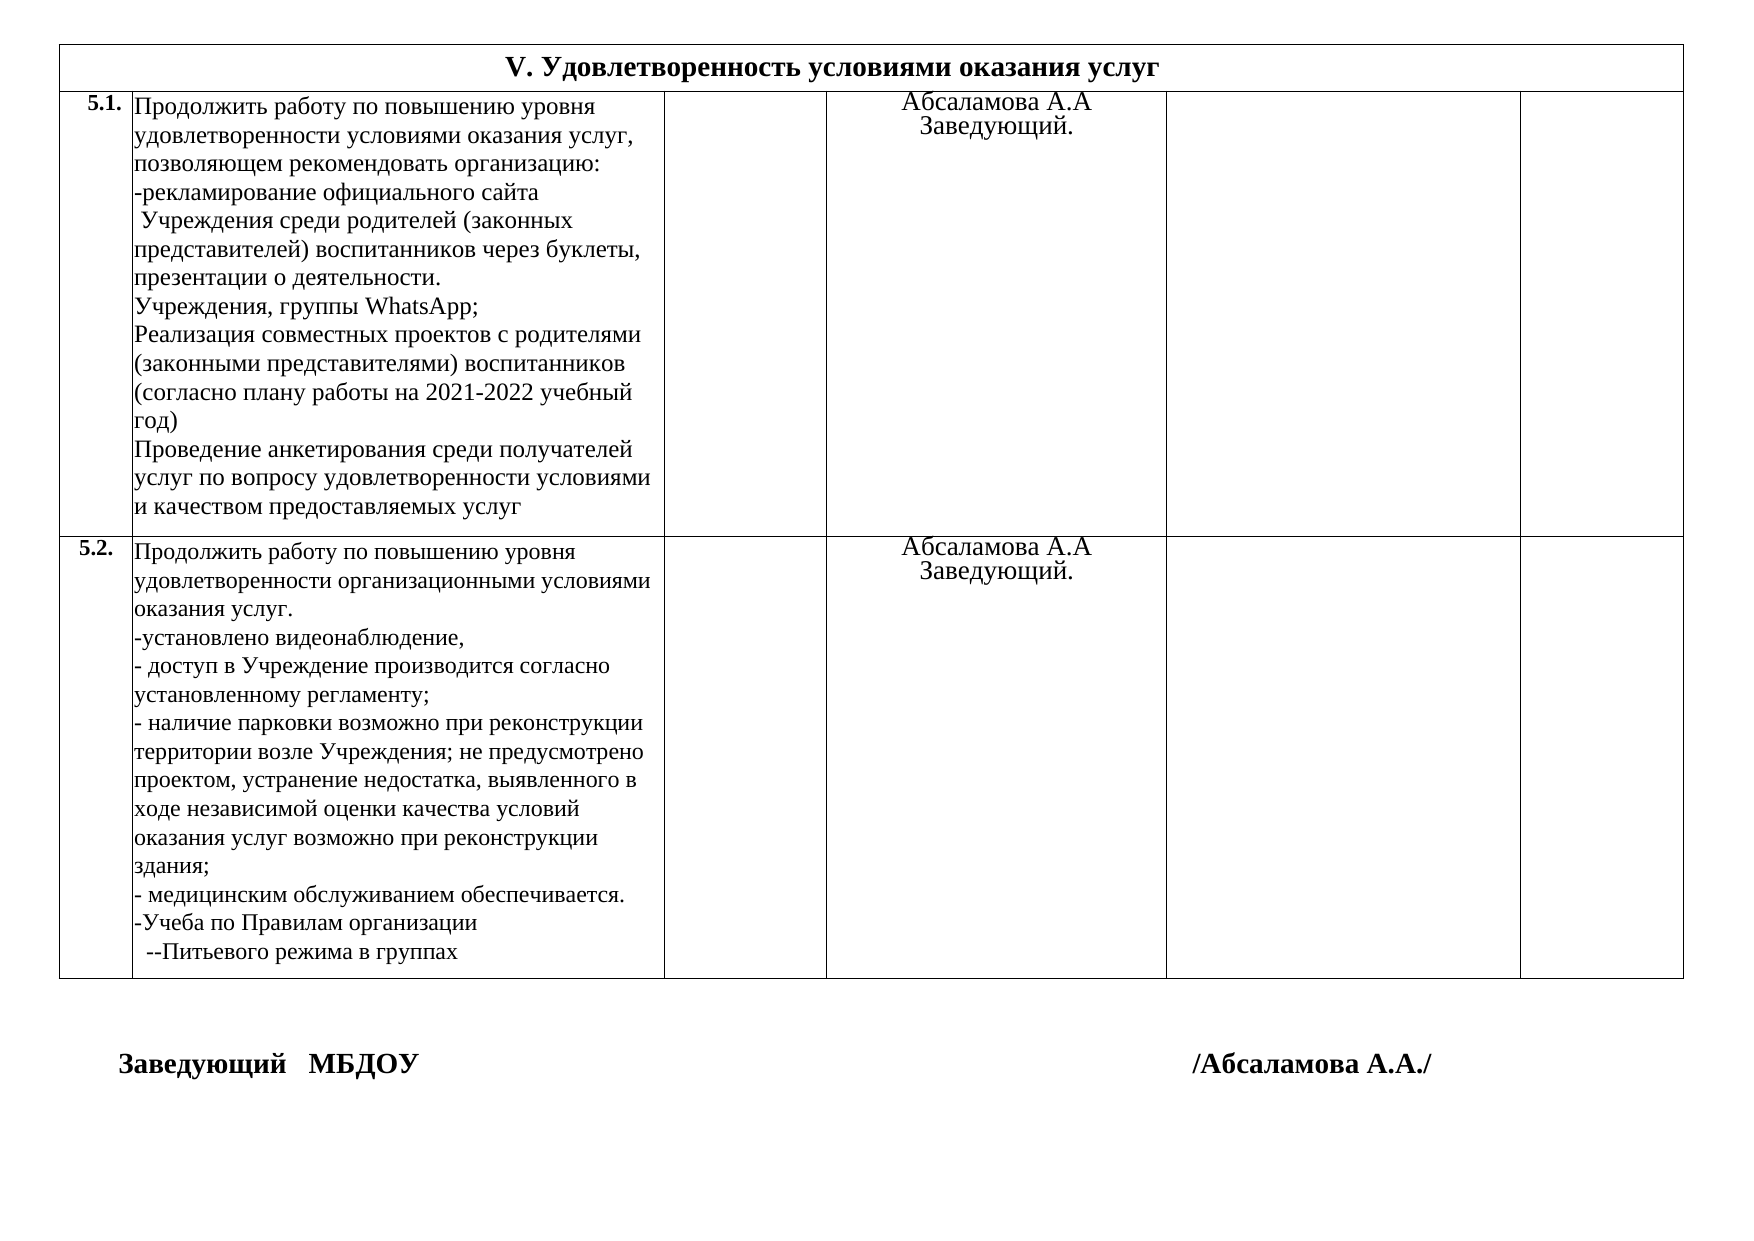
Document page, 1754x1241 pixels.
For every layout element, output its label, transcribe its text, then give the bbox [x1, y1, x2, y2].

table_cell Абсаламова А.А Заведующий. [827, 537, 1166, 978]
table_cell Продолжить работу по повышению уровня удовлетворенности условиями оказания услуг, позволяющем рекомендовать организацию: -рекламирование официального сайта Учреждения среди родителей (законных представителей) воспитанников через буклеты, презентации о деятельности. Учреждения, группы WhatsApp; Реализация совместных проектов с родителями (законными представителями) воспитанников (согласно плану работы на 2021-2022 учебный год) Проведение анкетирования среди получателей услуг по вопросу удовлетворенности условиями и качеством предоставляемых услуг [133, 92, 664, 536]
table_cell Продолжить работу по повышению уровня удовлетворенности организационными условиями оказания услуг. -установлено видеонаблюдение, - доступ в Учреждение производится согласно установленному регламенту; - наличие парковки возможно при реконструкции территории возле Учреждения; не предусмотрено проектом, устранение недостатка, выявленного в ходе независимой оценки качества условий оказания услуг возможно при реконструкции здания; - медицинским обслуживанием обеспечивается. -Учеба по Правилам организации --Питьевого режима в группах [133, 537, 664, 978]
table_cell [665, 92, 826, 536]
table_cell 5.1. [60, 92, 132, 536]
table_cell [665, 537, 826, 978]
table_cell [1167, 92, 1520, 536]
table_cell [1167, 537, 1520, 978]
table_cell [1521, 92, 1683, 536]
table_cell V. Удовлетворенность условиями оказания услуг [60, 45, 1683, 91]
table_cell 5.2. [60, 537, 132, 978]
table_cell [827, 92, 1166, 536]
table_cell [1521, 537, 1683, 978]
text Заведующий МБДОУ /Абсаламова А.А./ [118, 1046, 1653, 1079]
